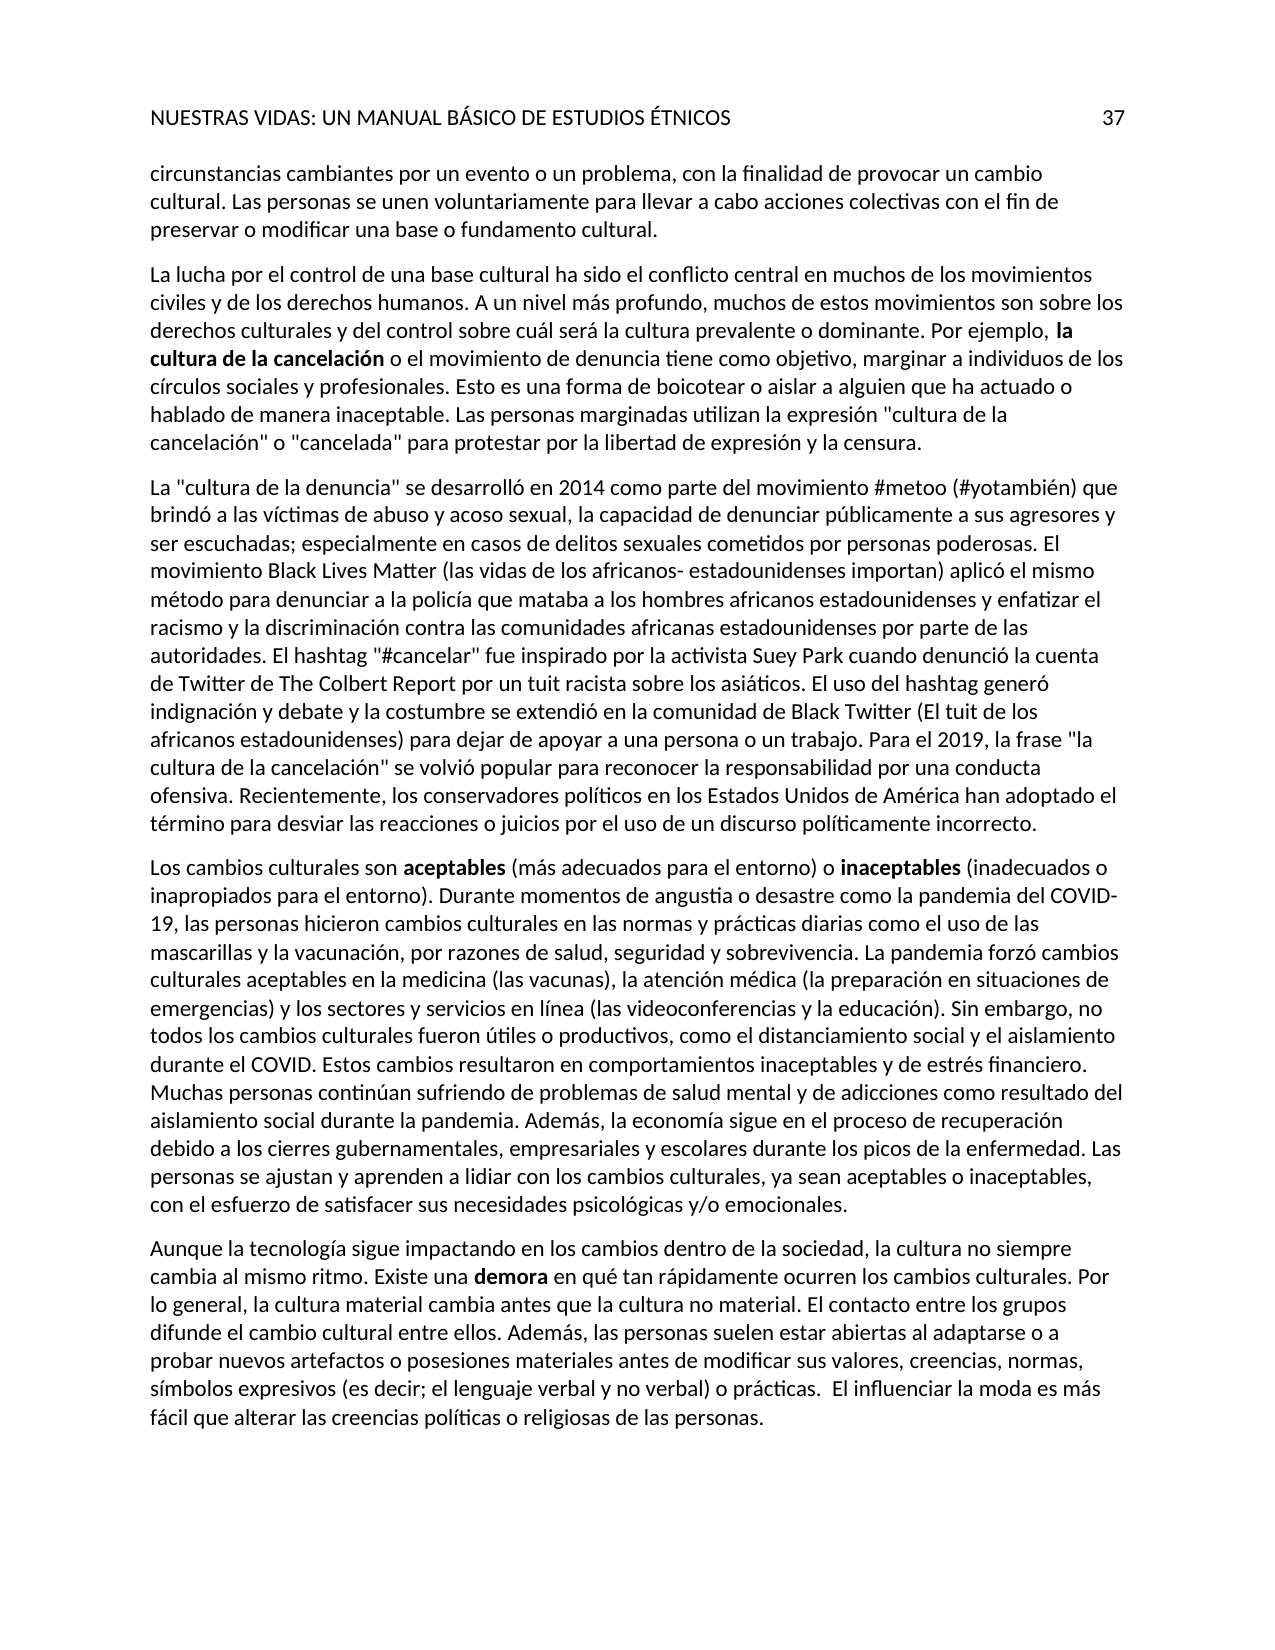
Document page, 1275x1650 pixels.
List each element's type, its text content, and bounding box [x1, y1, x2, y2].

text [150, 159, 1125, 243]
text Los cambios culturales son aceptables (más adecuados para el entorno) o inaceptables (inadecuados o inapropiados para el entorno). Durante momentos de angustia o desastre como la pandemia del COVID-19, las personas hicieron cambios culturales en las normas y prácticas diarias como el uso de las mascarillas y la vacunación, por razones de salud, seguridad y sobrevivencia. La pandemia forzó cambios culturales aceptables en la medicina (las vacunas), la atención médica (la preparación en situaciones de emergencias) y los sectores y servicios en línea (las videoconferencias y la educación). Sin embargo, no todos los cambios culturales fueron útiles o productivos, como el distanciamiento social y el aislamiento durante el COVID. Estos cambios resultaron en comportamientos inaceptables y de estrés financiero. Muchas personas continúan sufriendo de problemas de salud mental y de adicciones como resultado del aislamiento social durante la pandemia. Además, la economía sigue en el proceso de recuperación debido a los cierres gubernamentales, empresariales y escolares durante los picos de la enfermedad. Las personas se ajustan y aprenden a lidiar con los cambios culturales, ya sean aceptables o inaceptables, con el esfuerzo de satisfacer sus necesidades psicológicas y/o emocionales. [150, 853, 1125, 1218]
text La lucha por el control de una base cultural ha sido el conflicto central en muchos de los movimientos civiles y de los derechos humanos. A un nivel más profundo, muchos de estos movimientos son sobre los derechos culturales y del control sobre cuál será la cultura prevalente o dominante. Por ejemplo, la cultura de la cancelación o el movimiento de denuncia tiene como objetivo, marginar a individuos de los círculos sociales y profesionales. Esto es una forma de boicotear o aislar a alguien que ha actuado o hablado de manera inaceptable. Las personas marginadas utilizan la expresión "cultura de la cancelación" o "cancelada" para protestar por la libertad de expresión y la censura. [150, 260, 1125, 456]
text La "cultura de la denuncia" se desarrolló en 2014 como parte del movimiento #metoo (#yotambién) que brindó a las víctimas de abuso y acoso sexual, la capacidad de denunciar públicamente a sus agresores y ser escuchadas; especialmente en casos de delitos sexuales cometidos por personas poderosas. El movimiento Black Lives Matter (las vidas de los africanos- estadounidenses importan) aplicó el mismo método para denunciar a la policía que mataba a los hombres africanos estadounidenses y enfatizar el racismo y la discriminación contra las comunidades africanas estadounidenses por parte de las autoridades. El hashtag "#cancelar" fue inspirado por la activista Suey Park cuando denunció la cuenta de Twitter de The Colbert Report por un tuit racista sobre los asiáticos. El uso del hashtag generó indignación y debate y la costumbre se extendió en la comunidad de Black Twitter (El tuit de los africanos estadounidenses) para dejar de apoyar a una persona o un trabajo. Para el 2019, la frase "la cultura de la cancelación" se volvió popular para reconocer la responsabilidad por una conducta ofensiva. Recientemente, los conservadores políticos en los Estados Unidos de América han adoptado el término para desviar las reacciones o juicios por el uso de un discurso políticamente incorrecto. [150, 473, 1125, 837]
text Aunque la tecnología sigue impactando en los cambios dentro de la sociedad, la cultura no siempre cambia al mismo ritmo. Existe una demora en qué tan rápidamente ocurren los cambios culturales. Por lo general, la cultura material cambia antes que la cultura no material. El contacto entre los grupos difunde el cambio cultural entre ellos. Además, las personas suelen estar abiertas al adaptarse o a probar nuevos artefactos o posesiones materiales antes de modificar sus valores, creencias, normas, símbolos expresivos (es decir; el lenguaje verbal y no verbal) o prácticas. El influenciar la moda es más fácil que alterar las creencias políticas o religiosas de las personas. [150, 1234, 1125, 1431]
